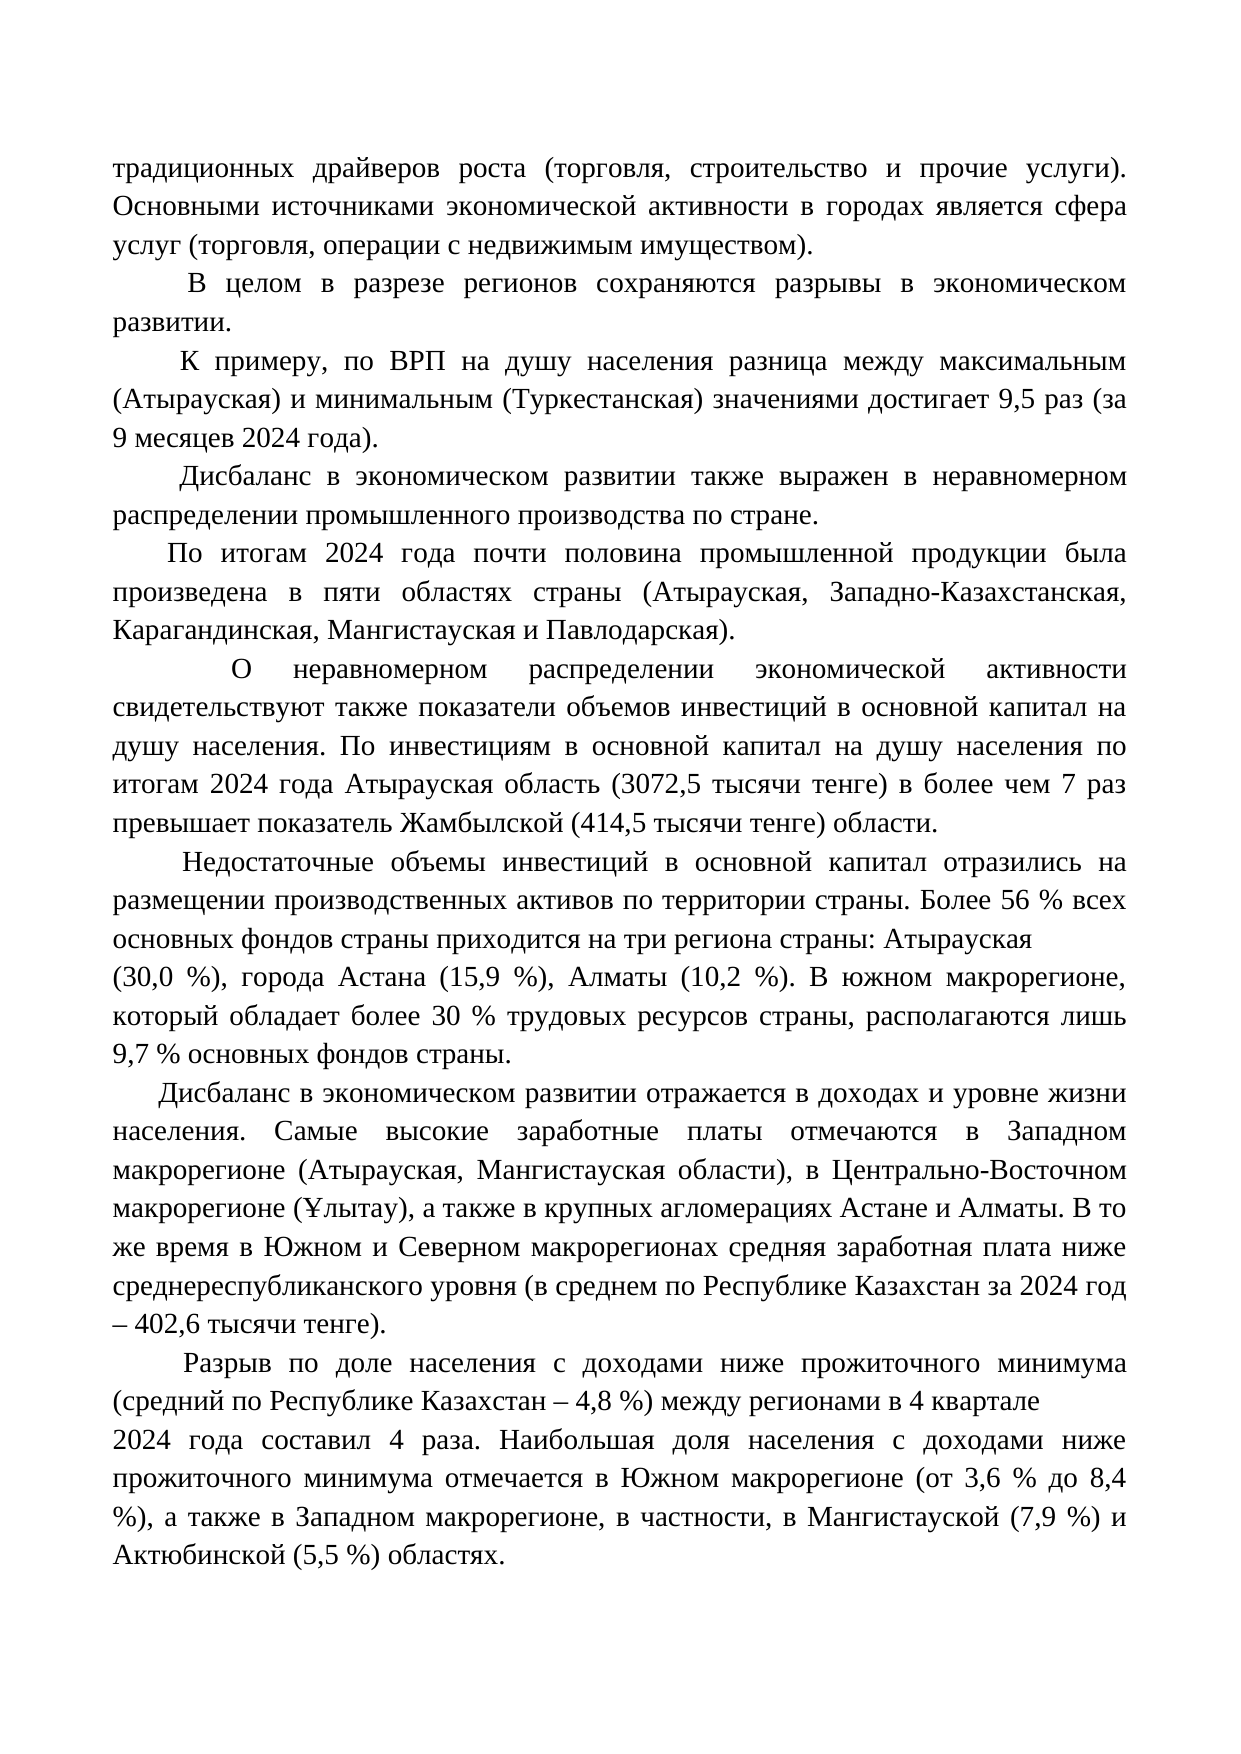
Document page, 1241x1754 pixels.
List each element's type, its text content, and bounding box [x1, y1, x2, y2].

text 2024 года составил 4 раза. Наибольшая доля населения с доходами ниже прожиточного минимума отмечается в Южном макрорегионе (от 3,6 % до 8,4 %), а также в Западном макрорегионе, в частности, в Мангистауской (7,9 %) и Актюбинской (5,5 %) областях. [112, 1422, 1128, 1571]
text О неравномерном распределении экономической активности свидетельствуют также показатели объемов инвестиций в основной капитал на душу населения. По инвестициям в основной капитал на душу населения по итогам 2024 года Атырауская область (3072,5 тысячи тенге) в более чем 7 раз превышает показатель Жамбылской (414,5 тысячи тенге) области. [112, 651, 1128, 839]
text (30,0 %), города Астана (15,9 %), Алматы (10,2 %). В южном макрорегионе, который обладает более 30 % трудовых ресурсов страны, располагаются лишь 9,7 % основных фондов страны. [112, 959, 1128, 1070]
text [112, 150, 1128, 261]
text В целом в разрезе регионов сохраняются разрывы в экономическом развитии. [112, 266, 1128, 338]
text Разрыв по доле населения с доходами ниже прожиточного минимума (средний по Республике Казахстан – 4,8 %) между регионами в 4 квартале [112, 1345, 1128, 1417]
text Дисбаланс в экономическом развитии также выражен в неравномерном распределении промышленного производства по стране. [112, 458, 1128, 530]
text Недостаточные объемы инвестиций в основной капитал отразились на размещении производственных активов по территории страны. Более 56 % всех основных фондов страны приходится на три региона страны: Атырауская [112, 844, 1128, 954]
text К примеру, по ВРП на душу населения разница между максимальным (Атырауская) и минимальным (Туркестанская) значениями достигает 9,5 раз (за 9 месяцев 2024 года). [112, 343, 1128, 453]
text Дисбаланс в экономическом развитии отражается в доходах и уровне жизни населения. Самые высокие заработные платы отмечаются в Западном макрорегионе (Атырауская, Мангистауская области), в Центрально-Восточном макрорегионе (Ұлытау), а также в крупных агломерациях Астане и Алматы. В то же время в Южном и Северном макрорегионах средняя заработная плата ниже среднереспубликанского уровня (в среднем по Республике Казахстан за 2024 год – 402,6 тысячи тенге). [112, 1075, 1128, 1340]
text По итогам 2024 года почти половина промышленной продукции была произведена в пяти областях страны (Атырауская, Западно-Казахстанская, Карагандинская, Мангистауская и Павлодарская). [112, 535, 1128, 646]
